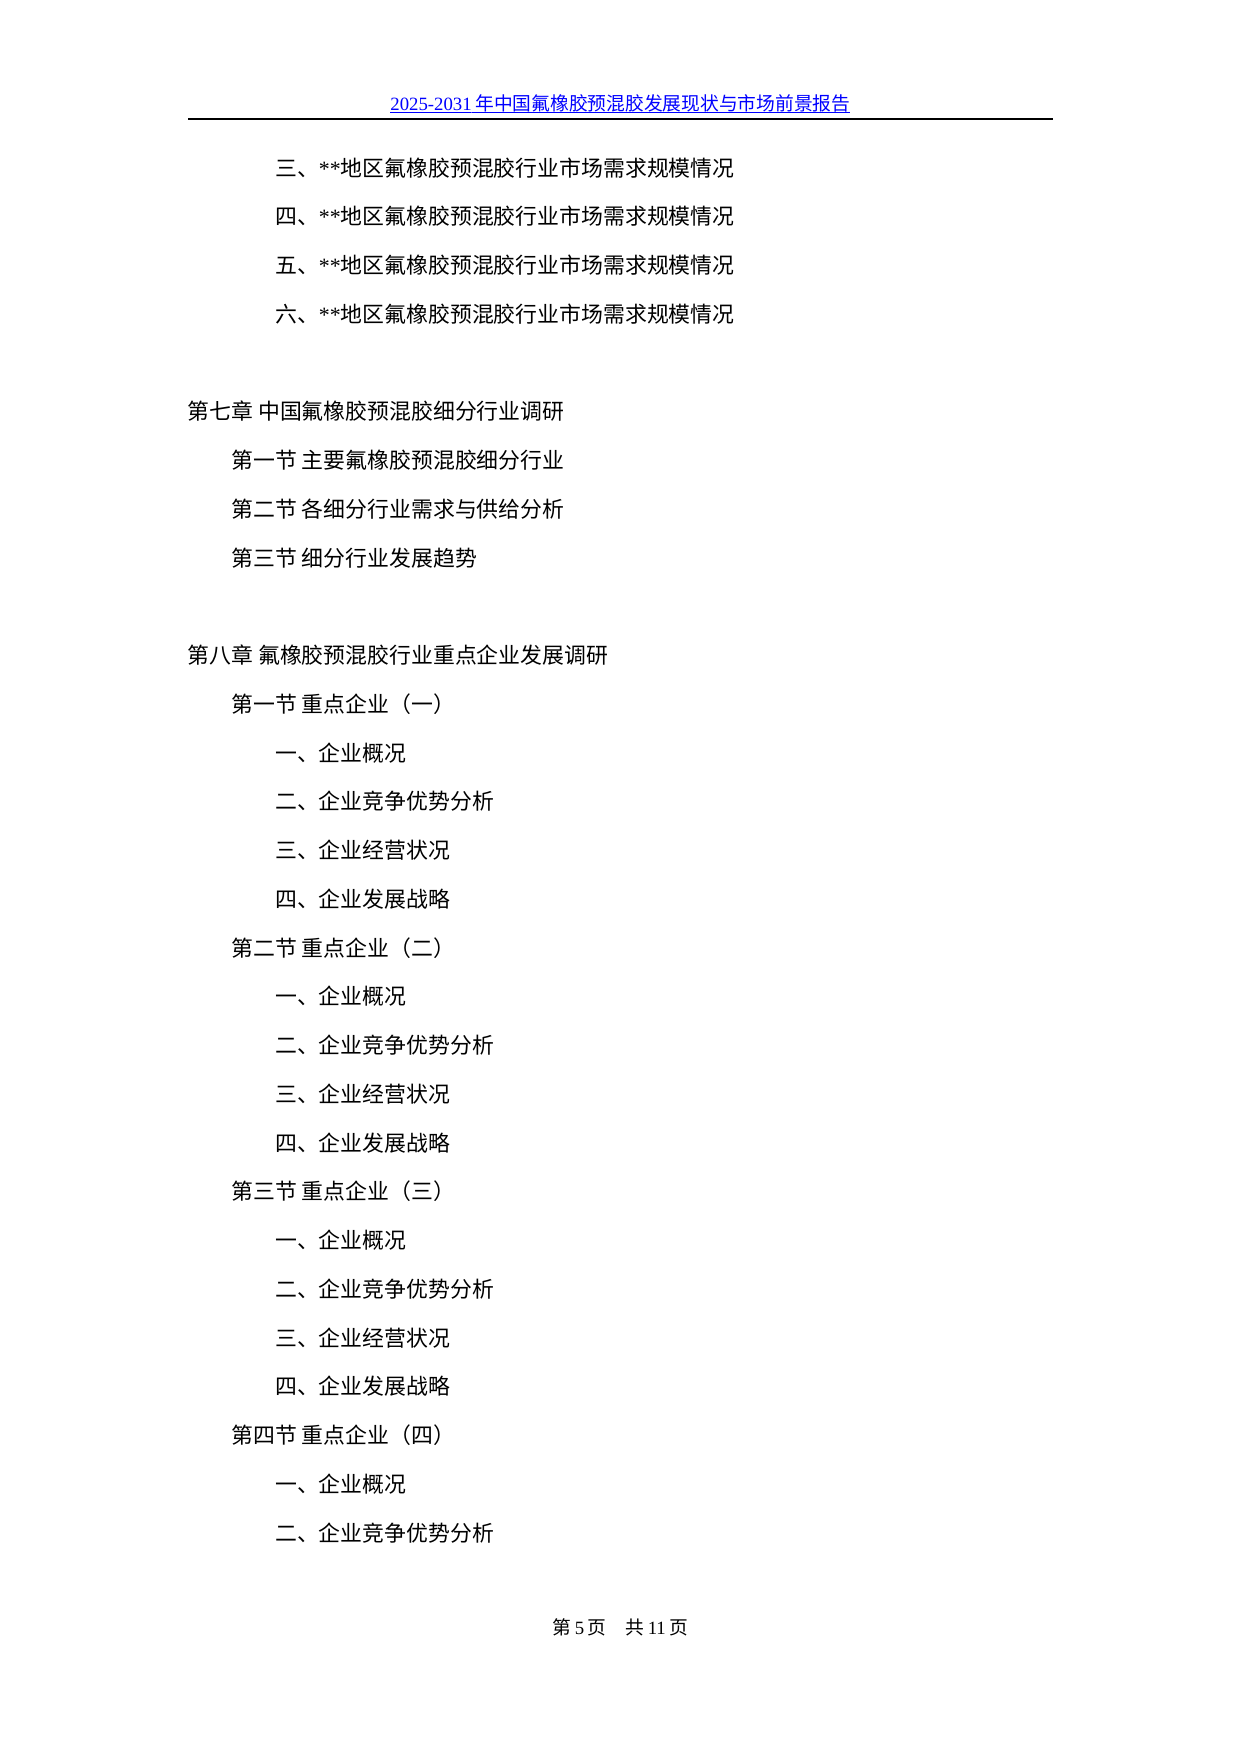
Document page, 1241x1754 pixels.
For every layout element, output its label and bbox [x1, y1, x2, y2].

text [187, 150, 1053, 1548]
